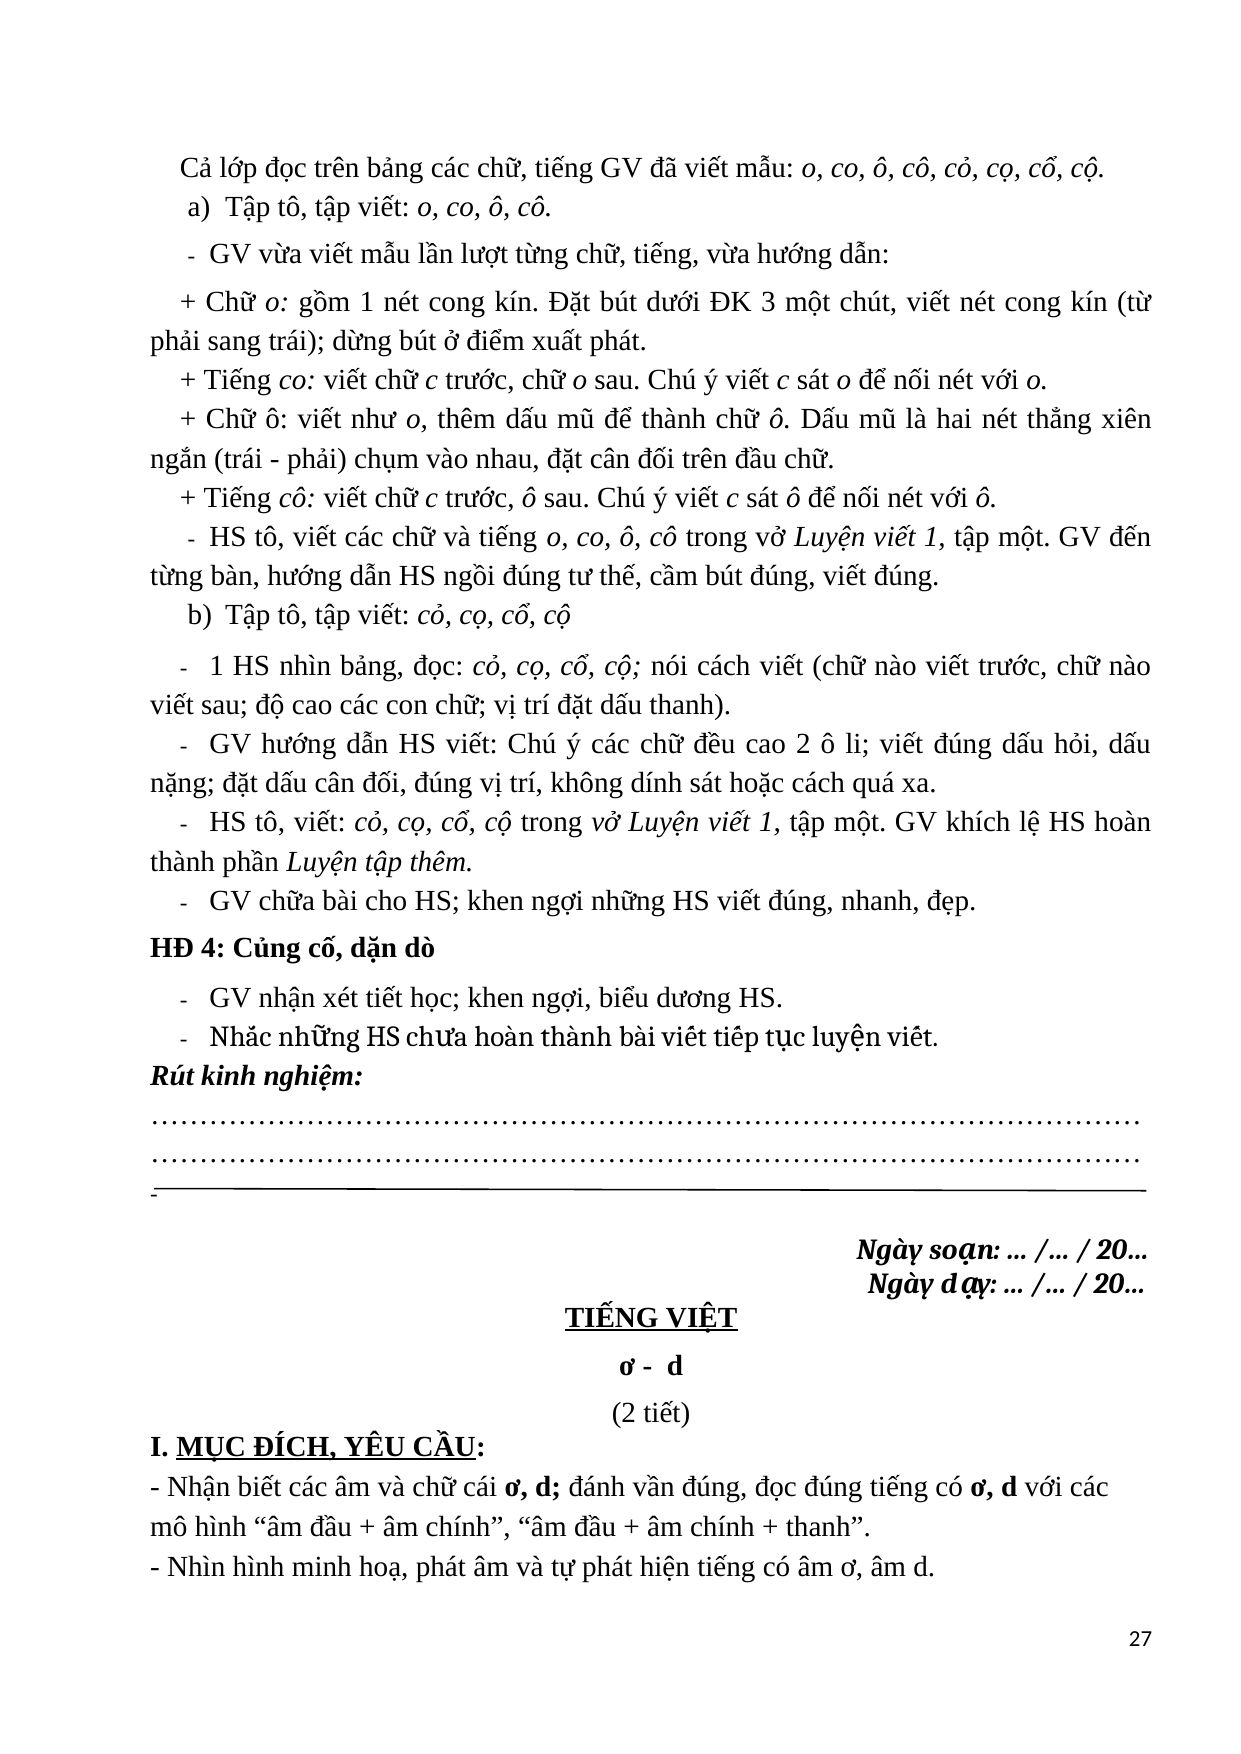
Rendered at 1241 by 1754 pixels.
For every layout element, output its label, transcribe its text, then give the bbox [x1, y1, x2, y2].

text + Chữ ô: viết như o, thêm dấu mũ để thành chữ ô. Dấu mũ là hai nét thẳng xiên ngắn (trái - phải) chụm vào nhau, đặt cân đối trên đầu chữ. [150, 402, 1152, 474]
text Rút kinh nghiệm: …………………………………………………………………………………………………………………………………………………………………………………… [150, 1058, 1152, 1169]
list Tập tô, tập viết: cỏ, cọ, cổ, cộ [150, 597, 1152, 631]
list GV vừa viết mẫu lần lượt từng chữ, tiếng, vừa hướng dẫn: [150, 237, 1152, 270]
text - Nhận biết các âm và chữ cái ơ, d; đánh vần đúng, đọc đúng tiếng có ơ, d với các mô hình “âm đầu + âm chính”, “âm đầu + âm chính + thanh”. [150, 1469, 1152, 1542]
text Ngày soạn: … /… / 20… [150, 1233, 1152, 1267]
text ơ - d [150, 1348, 1152, 1381]
list GV nhận xét tiết học; khen ngợi, biểu dương HS. [150, 981, 1152, 1014]
text I. MỤC ĐÍCH, YÊU CẦU: [150, 1429, 1152, 1462]
text + Tiếng cô: viết chữ c trước, ô sau. Chú ý viết c sát ô để nối nét với ô. [150, 480, 1152, 513]
text TIẾNG VIỆT [150, 1300, 1152, 1334]
list 1 HS nhìn bảng, đọc: cỏ, cọ, cổ, cộ; nói cách viết (chữ nào viết trước, chữ nào viết sau; độ cao các con chữ; vị trí đặt dấu thanh). [150, 648, 1152, 721]
list HS tô, viết các chữ và tiếng o, co, ô, cô trong vở Luyện viết 1, tập một. GV đến từng bàn, hướng dẫn HS ngồi đúng tư thế, cầm bút đúng, viết đúng. [150, 519, 1152, 592]
text + Chữ o: gồm 1 nét cong kín. Đặt bút dưới ĐK 3 một chút, viết nét cong kín (từ phải sang trái); dừng bút ở điểm xuất phát. [150, 284, 1152, 357]
list GV hướng dẫn HS viết: Chú ý các chữ đều cao 2 ô li; viết đúng dấu hỏi, dấu nặng; đặt dấu cân đối, đúng vị trí, không dính sát hoặc cách quá xa. [150, 726, 1152, 799]
list Nhắc những HS chưa hoàn thành bài viết tiếp tục luyện viết. [150, 1020, 1152, 1053]
list Tập tô, tập viết: o, co, ô, cô. [150, 189, 1152, 223]
text Cả lớp đọc trên bảng các chữ, tiếng GV đã viết mẫu: o, co, ô, cô, cỏ, cọ, cổ, cộ. [150, 150, 1152, 183]
text (2 tiết) [150, 1395, 1152, 1429]
text HĐ 4: Củng cố, dặn dò [150, 930, 1152, 964]
list GV chữa bài cho HS; khen ngợi những HS viết đúng, nhanh, đẹp. [150, 883, 1152, 916]
list HS tô, viết: cỏ, cọ, cổ, cộ trong vở Luyện viết 1, tập một. GV khích lệ HS hoàn thành phần Luyện tập thêm. [150, 804, 1152, 877]
text Ngày dạy: … /… / 20… [150, 1267, 1152, 1300]
text - Nhìn hình minh hoạ, phát âm và tự phát hiện tiếng có âm ơ, âm d. [150, 1549, 1152, 1582]
text + Tiếng co: viết chữ c trước, chữ o sau. Chú ý viết c sát o để nối nét với o. [150, 362, 1152, 396]
